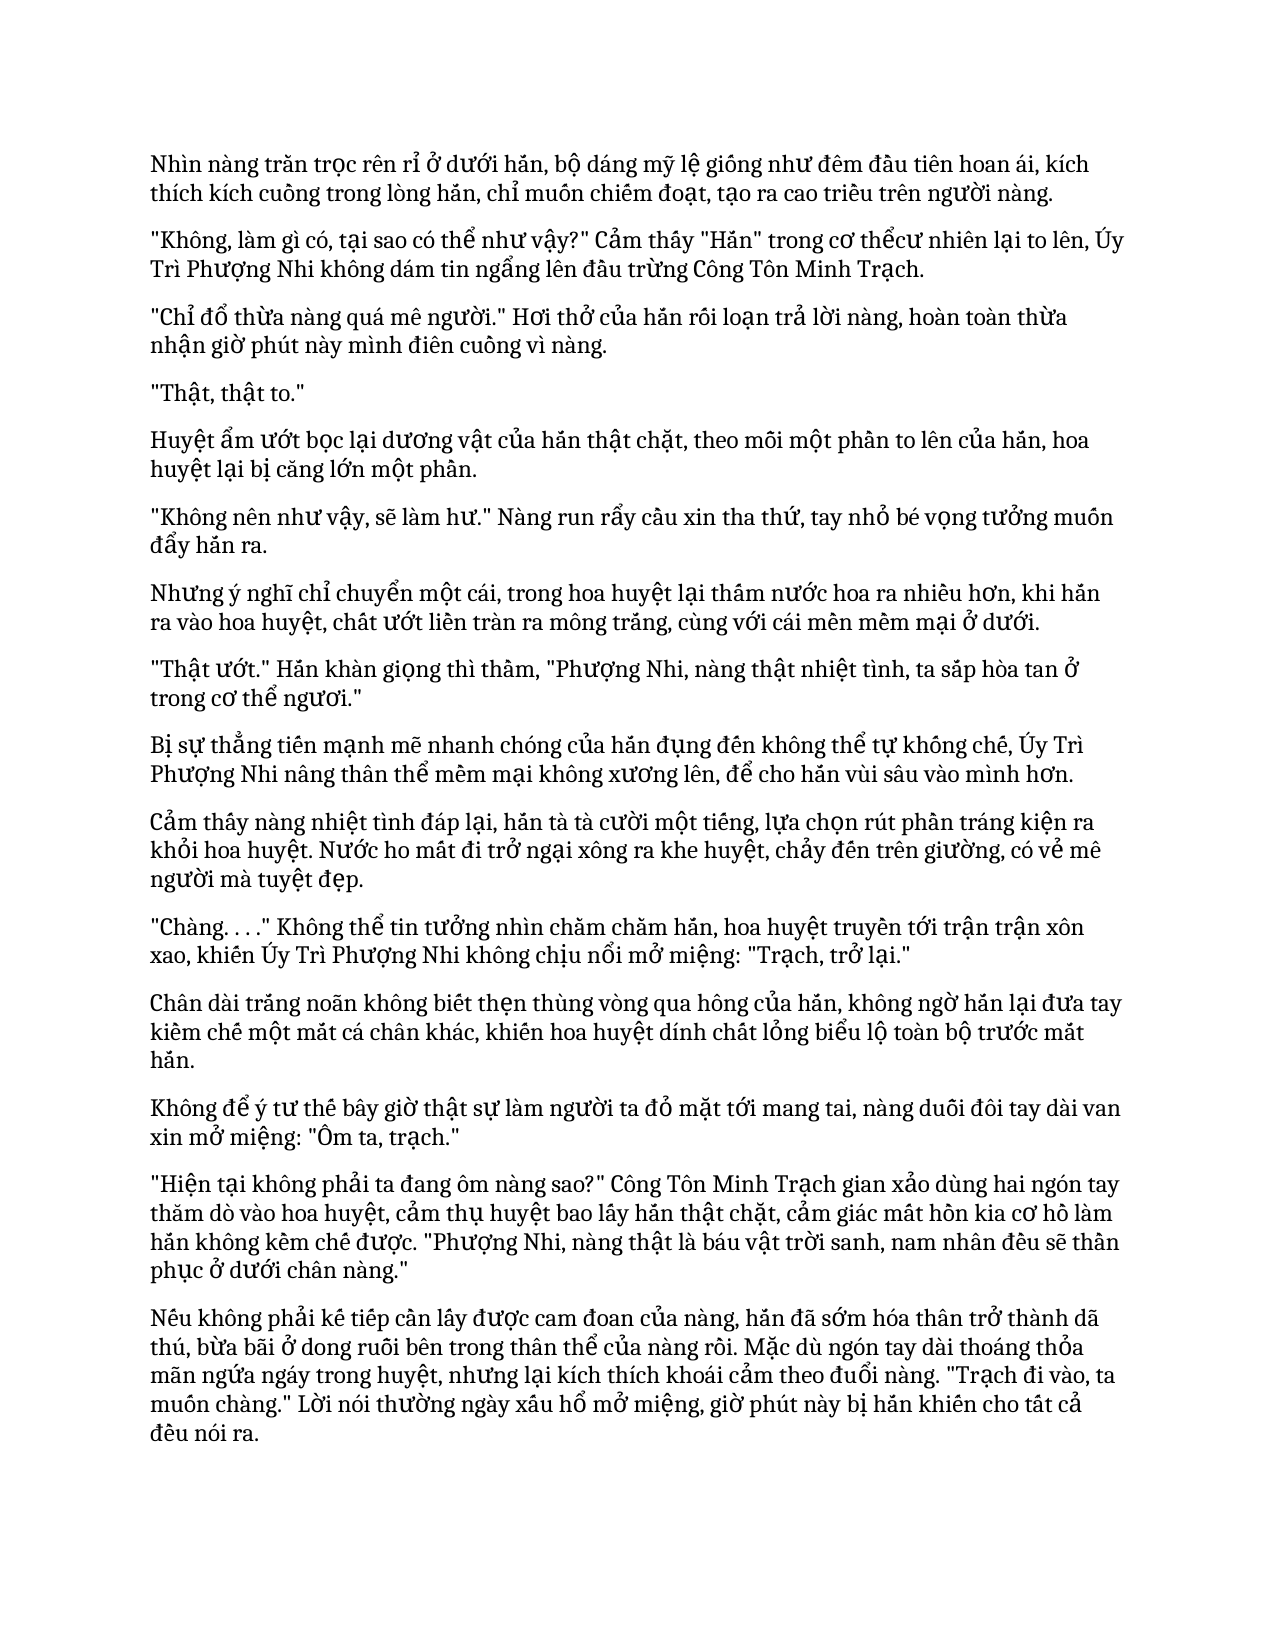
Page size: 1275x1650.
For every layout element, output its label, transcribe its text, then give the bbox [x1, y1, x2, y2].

text "Thật, thật to." [150, 379, 1125, 407]
text "Không nên như vậy, sẽ làm hư." Nàng run rẩy cầu xin tha thứ, tay nhỏ bé vọng tưởng muốn đẩy hắn ra. [150, 502, 1125, 560]
text Nếu không phải kế tiếp cần lấy được cam đoan của nàng, hắn đã sớm hóa thân trở thành dã thú, bừa bãi ở dong ruỗi bên trong thân thể của nàng rồi. Mặc dù ngón tay dài thoáng thỏa mãn ngứa ngáy trong huyệt, nhưng lại kích thích khoái cảm theo đuổi nàng. "Trạch đi vào, ta muốn chàng." Lời nói thường ngày xấu hổ mở miệng, giờ phút này bị hắn khiến cho tất cả đều nói ra. [150, 1304, 1125, 1447]
text Bị sự thẳng tiến mạnh mẽ nhanh chóng của hắn đụng đến không thể tự khống chế, Úy Trì Phượng Nhi nâng thân thể mềm mại không xương lên, để cho hắn vùi sâu vào mình hơn. [150, 731, 1125, 789]
text Không để ý tư thế bây giờ thật sự làm người ta đỏ mặt tới mang tai, nàng duỗi đôi tay dài van xin mở miệng: "Ôm ta, trạch." [150, 1094, 1125, 1151]
text "Thật ướt." Hắn khàn giọng thì thầm, "Phượng Nhi, nàng thật nhiệt tình, ta sắp hòa tan ở trong cơ thể ngươi." [150, 655, 1125, 712]
text Huyệt ẩm ướt bọc lại dương vật của hắn thật chặt, theo mỗi một phần to lên của hắn, hoa huyệt lại bị căng lớn một phần. [150, 426, 1125, 484]
text Chân dài trắng noãn không biết thẹn thùng vòng qua hông của hắn, không ngờ hắn lại đưa tay kiềm chế một mắt cá chân khác, khiến hoa huyệt dính chất lỏng biểu lộ toàn bộ trước mắt hắn. [150, 989, 1125, 1075]
text "Chàng. . . ." Không thể tin tưởng nhìn chằm chằm hắn, hoa huyệt truyền tới trận trận xôn xao, khiến Úy Trì Phượng Nhi không chịu nổi mở miệng: "Trạch, trở lại." [150, 912, 1125, 970]
text Nhưng ý nghĩ chỉ chuyển một cái, trong hoa huyệt lại thấm nước hoa ra nhiều hơn, khi hắn ra vào hoa huyệt, chất ướt liền tràn ra mông trắng, cùng với cái mền mềm mại ở dưới. [150, 579, 1125, 636]
text "Hiện tại không phải ta đang ôm nàng sao?" Công Tôn Minh Trạch gian xảo dùng hai ngón tay thăm dò vào hoa huyệt, cảm thụ huyệt bao lấy hắn thật chặt, cảm giác mất hồn kia cơ hồ làm hắn không kềm chế được. "Phượng Nhi, nàng thật là báu vật trời sanh, nam nhân đều sẽ thần phục ở dưới chân nàng." [150, 1170, 1125, 1285]
text "Chỉ đổ thừa nàng quá mê người." Hơi thở của hắn rối loạn trả lời nàng, hoàn toàn thừa nhận giờ phút này mình điên cuồng vì nàng. [150, 302, 1125, 360]
text Nhìn nàng trằn trọc rên rỉ ở dưới hắn, bộ dáng mỹ lệ giống như đêm đầu tiên hoan ái, kích thích kích cuồng trong lòng hắn, chỉ muốn chiếm đoạt, tạo ra cao triều trên người nàng. [150, 150, 1125, 207]
text "Không, làm gì có, tại sao có thể như vậy?" Cảm thấy "Hắn" trong cơ thểcư nhiên lại to lên, Úy Trì Phượng Nhi không dám tin ngẩng lên đầu trừng Công Tôn Minh Trạch. [150, 226, 1125, 284]
text Cảm thấy nàng nhiệt tình đáp lại, hắn tà tà cười một tiếng, lựa chọn rút phần tráng kiện ra khỏi hoa huyệt. Nước ho mất đi trở ngại xông ra khe huyệt, chảy đến trên giường, có vẻ mê người mà tuyệt đẹp. [150, 807, 1125, 894]
